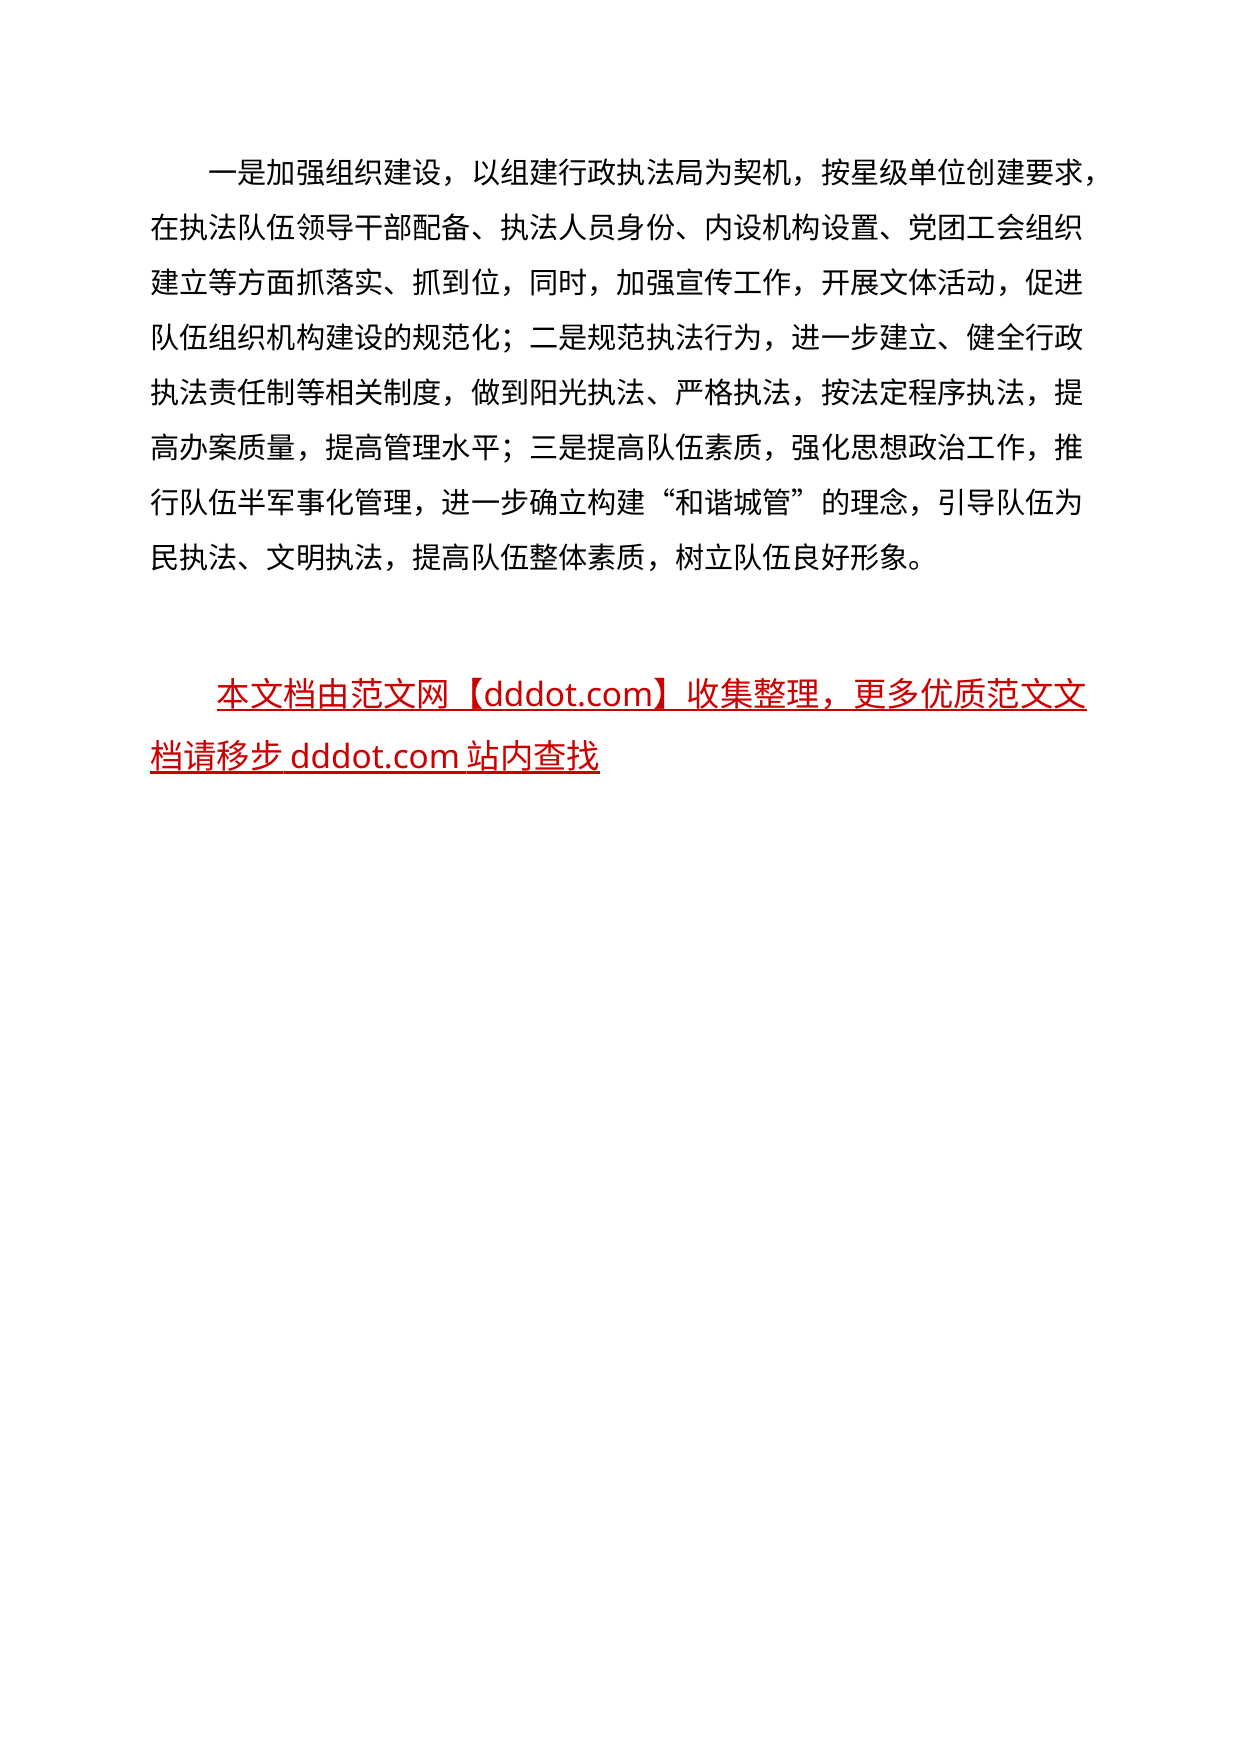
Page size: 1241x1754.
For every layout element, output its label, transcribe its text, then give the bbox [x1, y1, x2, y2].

text 一是加强组织建设，以组建行政执法局为契机，按星级单位创建要求，在执法队伍领导干部配备、执法人员身份、内设机构设置、党团工会组织建立等方面抓落实、抓到位，同时，加强宣传工作，开展文体活动，促进队伍组织机构建设的规范化；二是规范执法行为，进一步建立、健全行政执法责任制等相关制度，做到阳光执法、严格执法，按法定程序执法，提高办案质量，提高管理水平；三是提高队伍素质，强化思想政治工作，推行队伍半军事化管理，进一步确立构建“和谐城管”的理念，引导队伍为民执法、文明执法，提高队伍整体素质，树立队伍良好形象。 [150, 150, 1090, 577]
text 本文档由范文网【dddot.com】收集整理，更多优质范文文档请移步dddot.com站内查找 [150, 667, 1090, 778]
